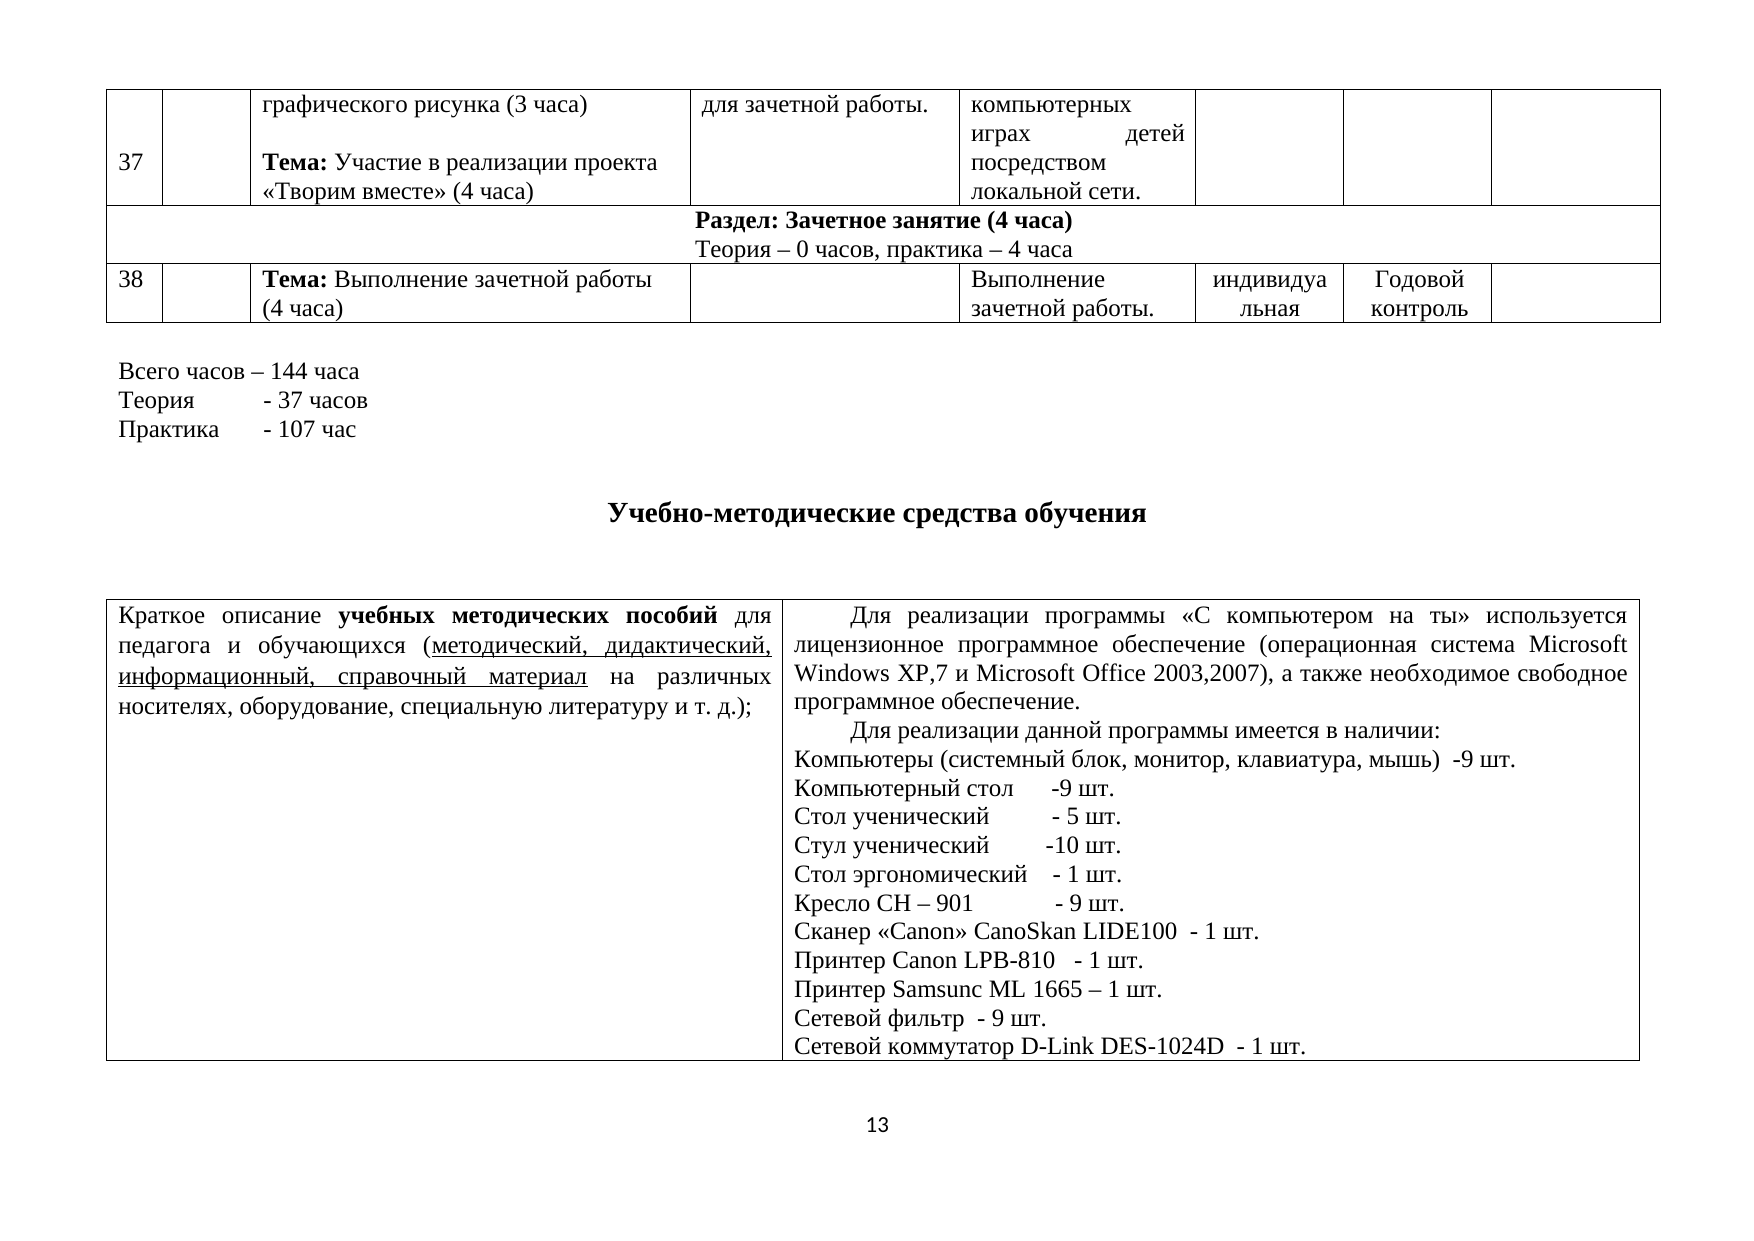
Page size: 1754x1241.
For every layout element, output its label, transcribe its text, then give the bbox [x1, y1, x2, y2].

text Практика - 107 час [118, 414, 1636, 442]
text Учебно-методические средства обучения [118, 495, 1636, 528]
table_cell Выполнение зачетной работы. [960, 264, 1195, 322]
table_cell [1492, 264, 1660, 322]
table_cell Тема: Выполнение зачетной работы (4 часа) [251, 264, 690, 322]
table_cell [1492, 90, 1660, 204]
table_cell [691, 264, 959, 322]
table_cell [1344, 90, 1491, 204]
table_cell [1196, 90, 1343, 204]
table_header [107, 600, 782, 1060]
table_cell [163, 90, 250, 204]
table_cell Раздел: Зачетное занятие (4 часа) Теория – 0 часов, практика – 4 часа [107, 206, 1660, 263]
table_cell индивидуальная [1196, 264, 1343, 322]
text Теория - 37 часов [118, 385, 1636, 414]
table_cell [251, 90, 690, 204]
table_cell [163, 264, 250, 322]
table_cell Годовой контроль [1344, 264, 1491, 322]
table_cell 38 [107, 264, 162, 322]
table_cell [691, 90, 959, 204]
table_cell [960, 90, 1195, 204]
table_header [783, 600, 1639, 1060]
table_cell 34 35 36 37 [107, 90, 162, 204]
text Всего часов – 144 часа [118, 356, 1636, 385]
